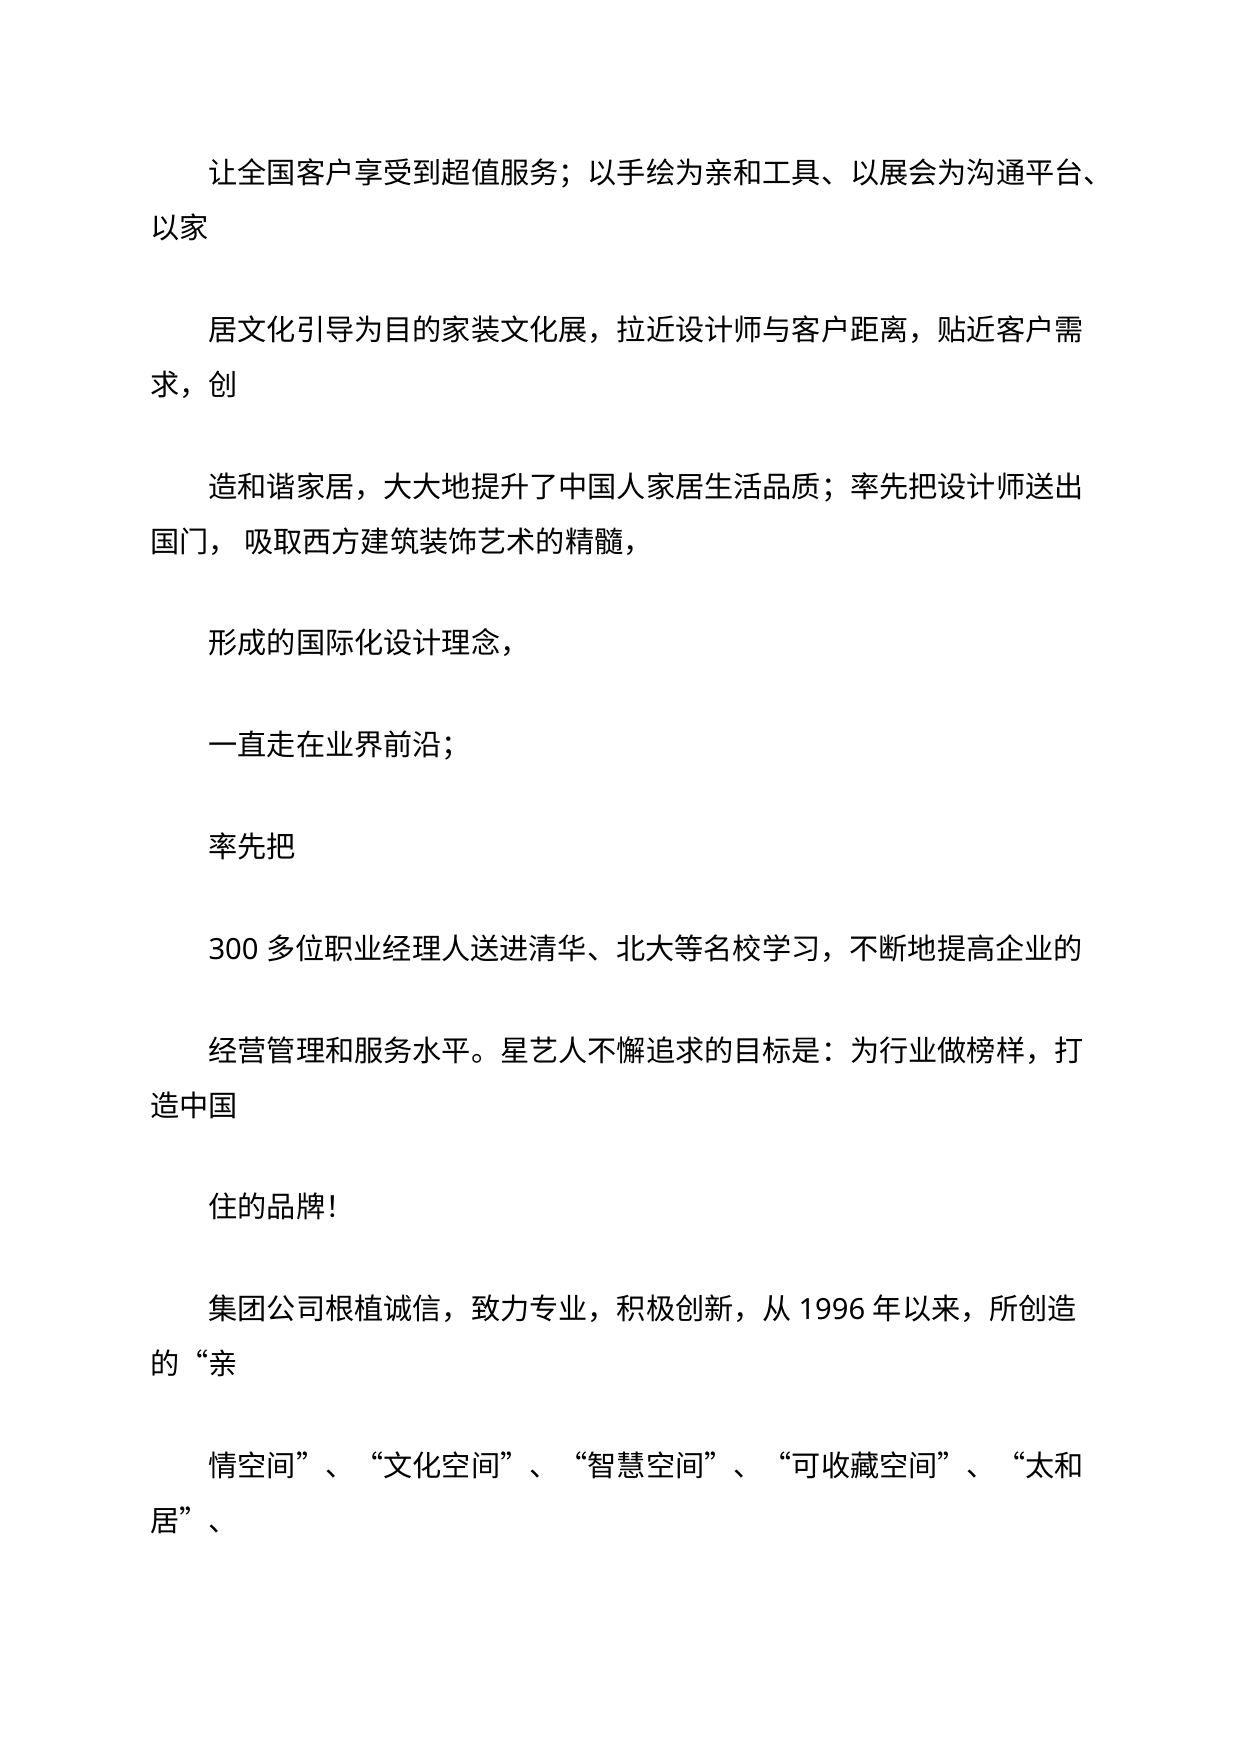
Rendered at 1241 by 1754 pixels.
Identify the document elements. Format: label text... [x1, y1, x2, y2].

text 形成的国际化设计理念， [150, 620, 1090, 662]
text 经营管理和服务水平。星艺人不懈追求的目标是：为行业做榜样，打造中国 [150, 1027, 1090, 1124]
text 让全国客户享受到超值服务；以手绘为亲和工具、以展会为沟通平台、以家 [150, 150, 1090, 247]
text 一直走在业界前沿； [150, 722, 1090, 764]
text 集团公司根植诚信，致力专业，积极创新，从 1996 年以来，所创造的“亲 [150, 1286, 1090, 1383]
text 情空间”、“文化空间”、“智慧空间”、“可收藏空间”、“太和居”、 [150, 1442, 1090, 1540]
text 造和谐家居，大大地提升了中国人家居生活品质；率先把设计师送出国门， 吸取西方建筑装饰艺术的精髓， [150, 463, 1090, 561]
text 300 多位职业经理人送进清华、北大等名校学习，不断地提高企业的 [150, 925, 1090, 968]
text 居文化引导为目的家装文化展，拉近设计师与客户距离，贴近客户需求，创 [150, 307, 1090, 404]
text 住的品牌！ [150, 1184, 1090, 1226]
text 率先把 [150, 823, 1090, 866]
